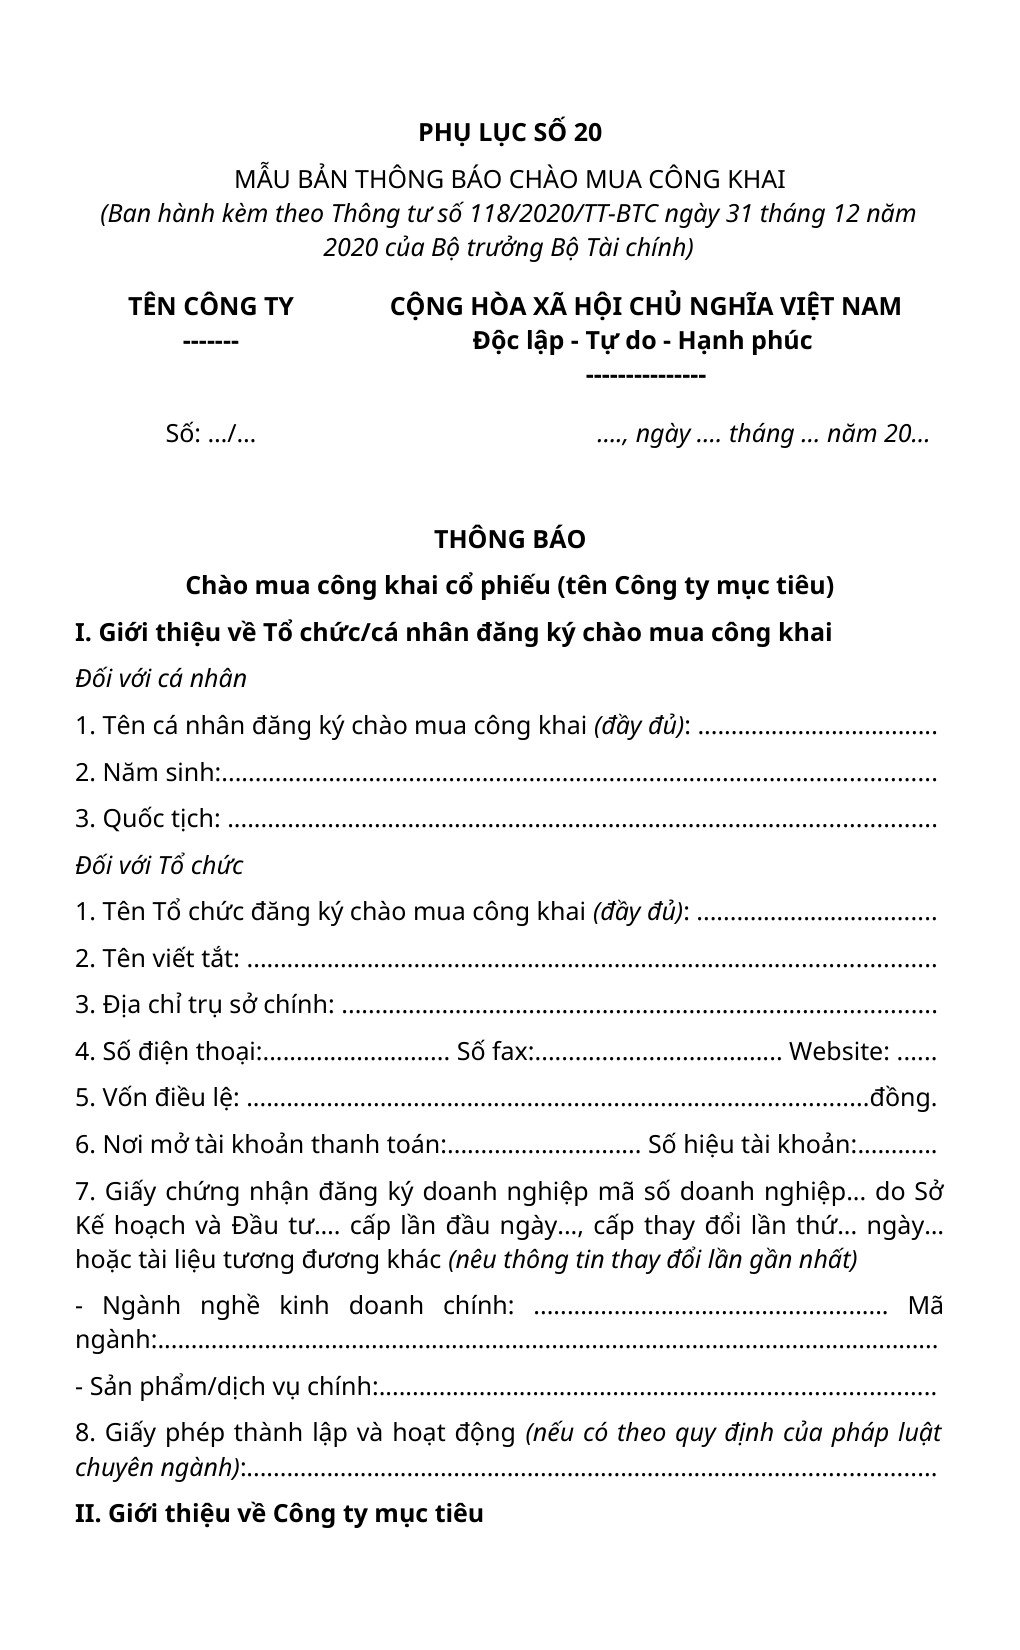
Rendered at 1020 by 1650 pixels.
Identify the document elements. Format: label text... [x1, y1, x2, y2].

text 1. Tên Tổ chức đăng ký chào mua công khai (đầy đủ): [75, 894, 945, 928]
text MẪU BẢN THÔNG BÁO CHÀO MUA CÔNG KHAI (Ban hành kèm theo Thông tư số 118/2020/TT-BTC ngày 31 tháng 12 năm 2020 của Bộ trưởng Bộ Tài chính) [75, 161, 945, 263]
text 5. Vốn điều lệ: đồng. [75, 1080, 945, 1114]
table_cell …., ngày …. tháng … năm 20… [347, 403, 945, 462]
text - Ngành nghề kinh doanh chính: ..................................................... Mã ngành: [75, 1288, 945, 1356]
text 3. Địa chỉ trụ sở chính: [75, 987, 945, 1021]
text 2. Tên viết tắt: [75, 940, 945, 974]
text - Sản phẩm/dịch vụ chính: [75, 1368, 945, 1403]
text THÔNG BÁO [75, 521, 945, 555]
text Đối với cá nhân [75, 661, 945, 695]
text Chào mua công khai cổ phiếu (tên Công ty mục tiêu) [75, 568, 945, 602]
table_header CỘNG HÒA XÃ HỘI CHỦ NGHĨA VIỆT NAM Độc lập - Tự do - Hạnh phúc --------------- [347, 276, 945, 403]
text Đối với Tổ chức [75, 847, 945, 881]
table_header TÊN CÔNG TY ------- [75, 276, 347, 403]
text 7. Giấy chứng nhận đăng ký doanh nghiệp mã số doanh nghiệp... do Sở Kế hoạch và Đầu tư…. cấp lần đầu ngày..., cấp thay đổi lần thứ... ngày… hoặc tài liệu tương đương khác (nêu thông tin thay đổi lần gần nhất) [75, 1173, 945, 1275]
text 8. Giấy phép thành lập và hoạt động (nếu có theo quy định của pháp luật chuyên ngành): [75, 1415, 945, 1483]
text 1. Tên cá nhân đăng ký chào mua công khai (đầy đủ): [75, 708, 945, 742]
text I. Giới thiệu về Tổ chức/cá nhân đăng ký chào mua công khai [75, 614, 945, 648]
text 3. Quốc tịch: [75, 801, 945, 835]
text PHỤ LỤC SỐ 20 [75, 115, 945, 149]
text 4. Số điện thoại:............................ Số fax:..................................... Website: [75, 1033, 945, 1068]
table_cell Số: …/… [75, 403, 347, 462]
text 2. Năm sinh: [75, 754, 945, 788]
text 6. Nơi mở tài khoản thanh toán:............................. Số hiệu tài khoản: [75, 1127, 945, 1161]
text II. Giới thiệu về Công ty mục tiêu [75, 1496, 945, 1530]
